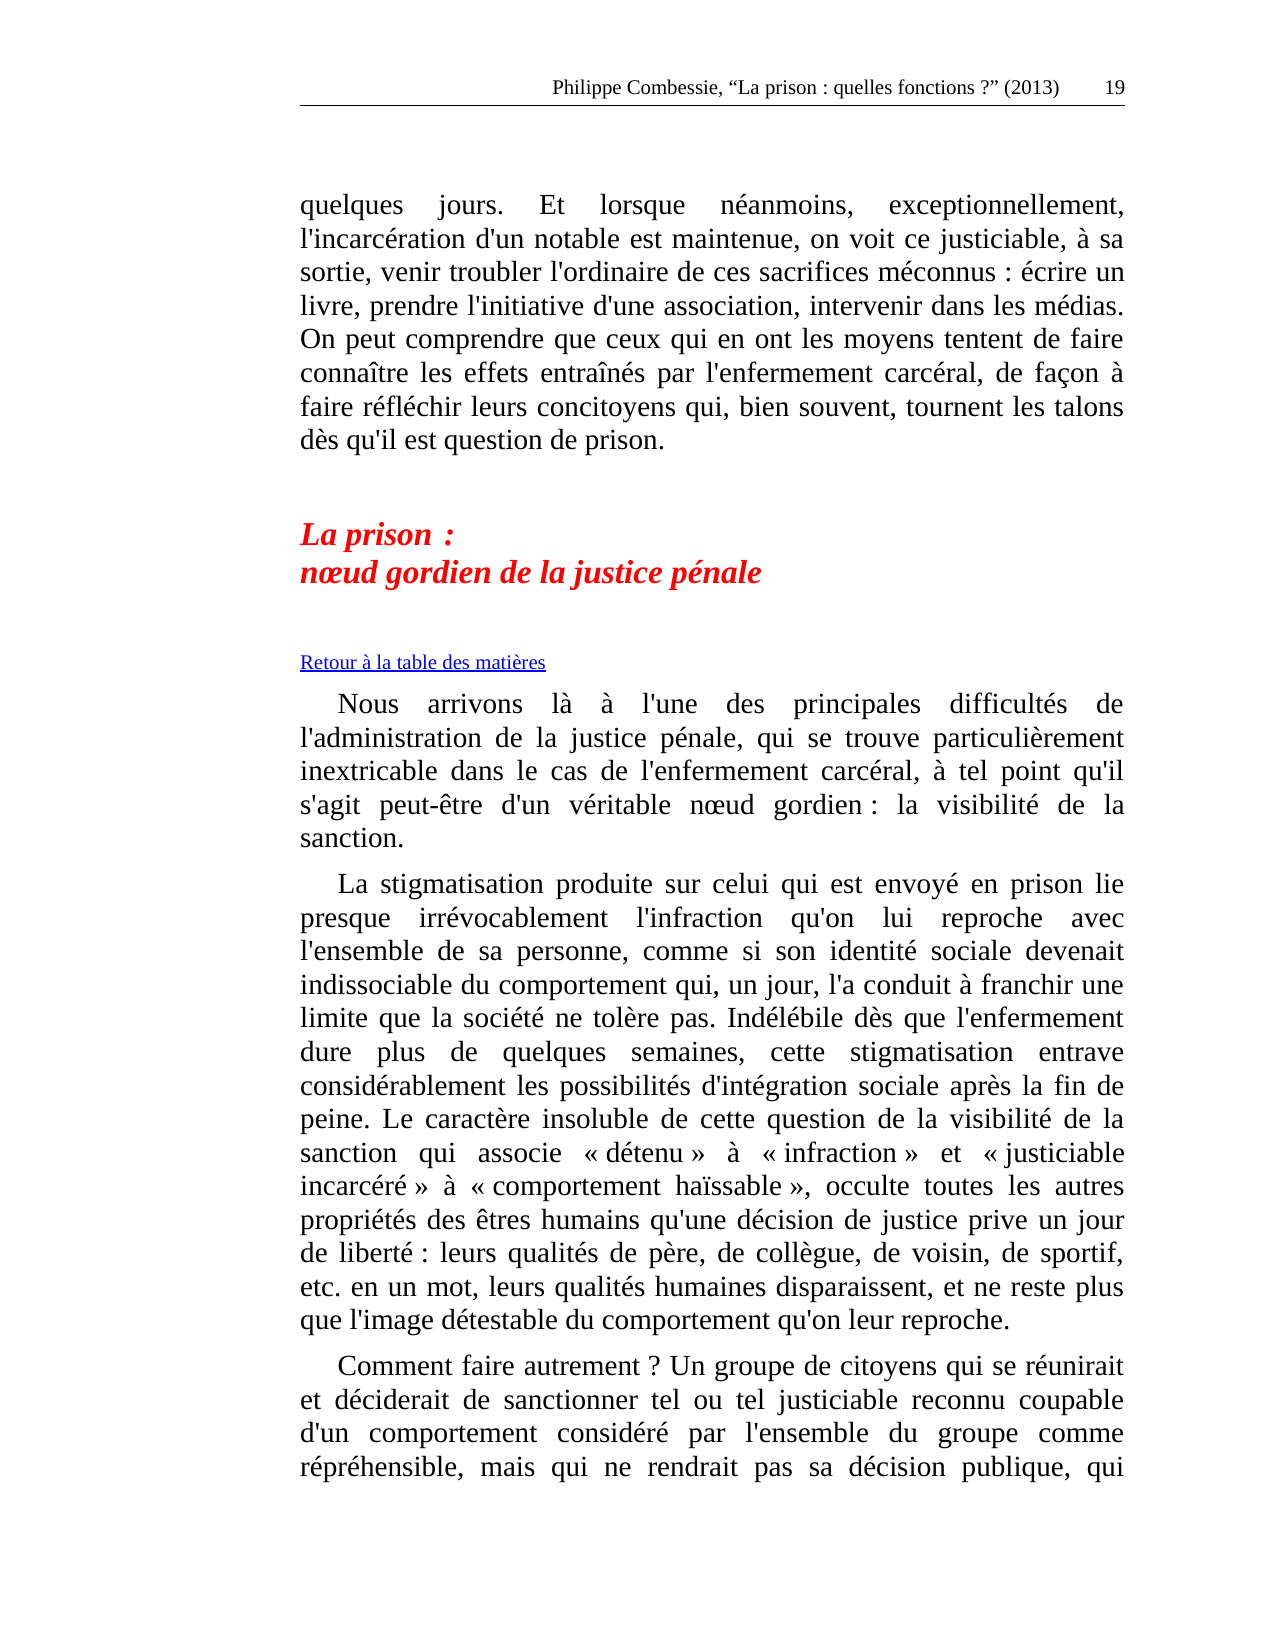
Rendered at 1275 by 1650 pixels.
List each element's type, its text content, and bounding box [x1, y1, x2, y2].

text Nous arrivons là à l'une des principales difficultés de l'administration de la justice pénale, qui se trouve particulièrement inextricable dans le cas de l'enfermement carcéral, à tel point qu'il s'agit peut-être d'un véritable nœud gordien : la visibilité de la sanction. [300, 686, 1125, 854]
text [300, 187, 1125, 456]
text La stigmatisation produite sur celui qui est envoyé en prison lie presque irrévocablement l'infraction qu'on lui reproche avec l'ensemble de sa personne, comme si son identité sociale devenait indissociable du comportement qui, un jour, l'a conduit à franchir une limite que la société ne tolère pas. Indélébile dès que l'enfermement dure plus de quelques semaines, cette stigmatisation entrave considérablement les possibilités d'intégration sociale après la fin de peine. Le caractère insoluble de cette question de la visibilité de la sanction qui associe « détenu » à « infraction » et « justiciable incarcéré » à « comportement haïssable », occulte toutes les autres propriétés des êtres humains qu'une décision de justice prive un jour de liberté : leurs qualités de père, de collègue, de voisin, de sportif, etc. en un mot, leurs qualités humaines disparaissent, et ne reste plus que l'image détestable du comportement qu'on leur reproche. [300, 866, 1125, 1336]
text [300, 1348, 1125, 1483]
text Retour à la table des matières [300, 649, 1116, 674]
text La prison : nœud gordien de la justice pénale [300, 514, 1125, 591]
